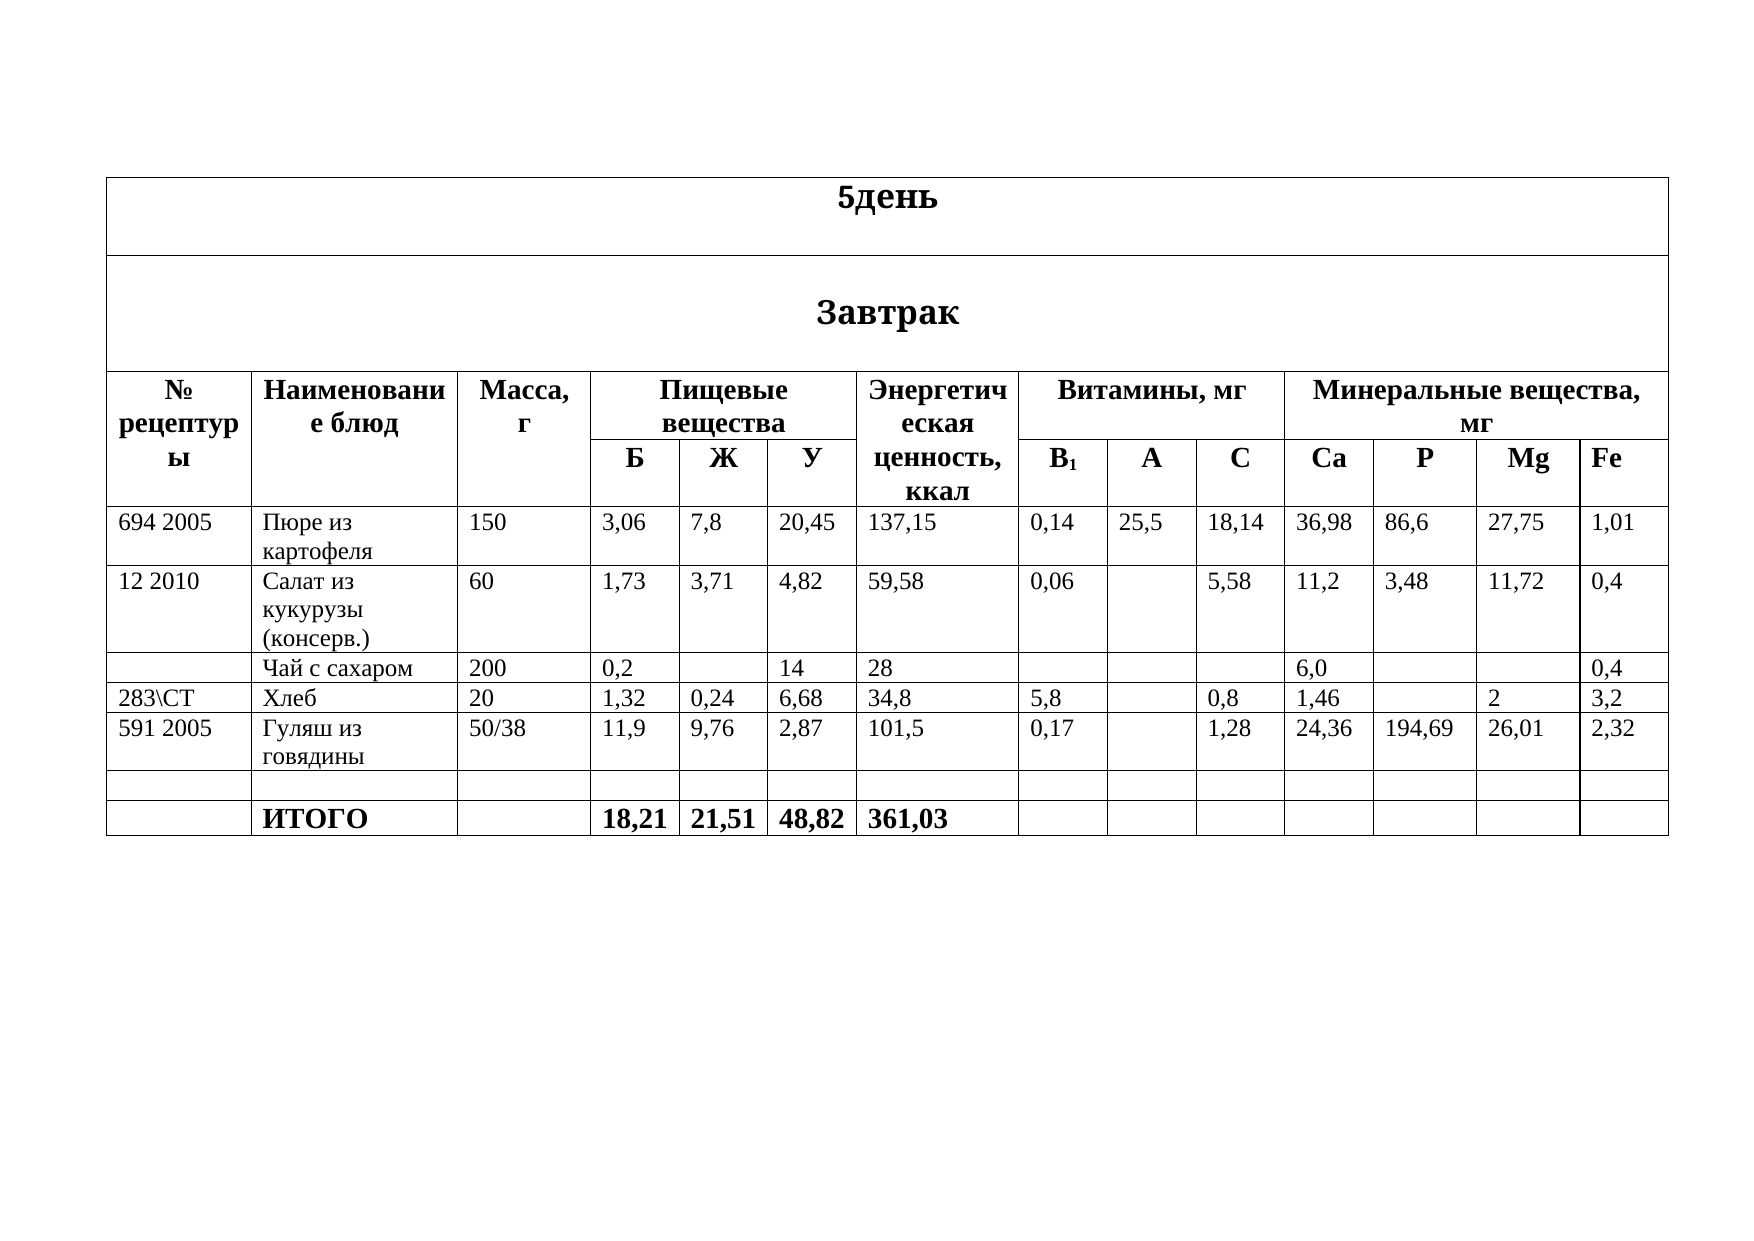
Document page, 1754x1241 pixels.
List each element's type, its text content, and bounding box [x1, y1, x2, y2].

table_cell [857, 771, 1018, 800]
table_cell [1108, 683, 1196, 712]
table_cell [1197, 801, 1284, 834]
table_cell 34,8 [857, 683, 1018, 712]
table_cell 1,32 [591, 683, 679, 712]
table_cell 0,4 [1581, 566, 1668, 652]
table_cell [1477, 653, 1579, 682]
table_cell 150 [458, 507, 590, 565]
table_cell [1285, 801, 1373, 834]
table_cell 27,75 [1477, 507, 1579, 565]
table_cell [1108, 801, 1196, 834]
table_cell У [768, 440, 856, 506]
table_cell 5,58 [1197, 566, 1284, 652]
table_cell 3,48 [1374, 566, 1476, 652]
table_cell 0,2 [591, 653, 679, 682]
table_cell 0,8 [1197, 683, 1284, 712]
table_cell [1108, 653, 1196, 682]
table_cell [1108, 566, 1196, 652]
table_cell 1,73 [591, 566, 679, 652]
table_cell 1,01 [1581, 507, 1668, 565]
table_header 5день [107, 178, 1668, 255]
table_cell Пищевые вещества [591, 372, 856, 439]
table_cell 361,03 [857, 801, 1018, 834]
table_cell 11,2 [1285, 566, 1373, 652]
table_cell 50/38 [458, 713, 590, 770]
table_cell Пюре из картофеля [252, 507, 457, 565]
table_cell 5,8 [1019, 683, 1107, 712]
table_cell 26,01 [1477, 713, 1579, 770]
table_cell Ca [1285, 440, 1373, 506]
table_cell B1 [1019, 440, 1107, 506]
table_cell P [1374, 440, 1476, 506]
table_cell 0,4 [1581, 653, 1668, 682]
table_cell 20 [458, 683, 590, 712]
table_cell [1581, 771, 1668, 800]
table_cell [768, 771, 856, 800]
table_cell 86,6 [1374, 507, 1476, 565]
table_cell 137,15 [857, 507, 1018, 565]
table_cell [252, 771, 457, 800]
table_cell 1,46 [1285, 683, 1373, 712]
table_cell Б [591, 440, 679, 506]
table_cell [1197, 771, 1284, 800]
table_cell 3,06 [591, 507, 679, 565]
table_cell [1108, 713, 1196, 770]
table_cell Чай с сахаром [252, 653, 457, 682]
table_cell 48,82 [768, 801, 856, 834]
table_cell [680, 771, 767, 800]
table_cell 25,5 [1108, 507, 1196, 565]
table_cell Минеральные вещества, мг [1285, 372, 1668, 439]
table_cell [1019, 771, 1107, 800]
table_cell 18,14 [1197, 507, 1284, 565]
table_cell Энергетическая ценность, ккал [857, 372, 1018, 506]
table_cell Завтрак [107, 256, 1668, 371]
table_cell Салат из кукурузы (консерв.) [252, 566, 457, 652]
table_cell [1108, 771, 1196, 800]
table_cell [107, 653, 251, 682]
table_cell 59,58 [857, 566, 1018, 652]
table_cell Витамины, мг [1019, 372, 1284, 439]
table_cell [1581, 801, 1668, 834]
table_cell [1285, 771, 1373, 800]
table_cell 20,45 [768, 507, 856, 565]
table_cell 4,82 [768, 566, 856, 652]
table_cell ИТОГО [252, 801, 457, 834]
table_cell 2,87 [768, 713, 856, 770]
table_cell 21,51 [680, 801, 767, 834]
table_cell 101,5 [857, 713, 1018, 770]
table_cell Наименование блюд [252, 372, 457, 506]
table_cell 591 2005 [107, 713, 251, 770]
table_cell 0,17 [1019, 713, 1107, 770]
table_cell 3,71 [680, 566, 767, 652]
table_cell 36,98 [1285, 507, 1373, 565]
table_cell 60 [458, 566, 590, 652]
table_cell [1477, 771, 1579, 800]
table_cell 2,32 [1581, 713, 1668, 770]
table_cell [591, 771, 679, 800]
table_cell 11,9 [591, 713, 679, 770]
table_cell 18,21 [591, 801, 679, 834]
table_cell [1477, 801, 1579, 834]
table_cell 6,0 [1285, 653, 1373, 682]
table_cell [1374, 771, 1476, 800]
table_cell C [1197, 440, 1284, 506]
table_cell [1374, 801, 1476, 834]
table_cell A [1108, 440, 1196, 506]
table_cell Масса, г [458, 372, 590, 506]
table_cell 694 2005 [107, 507, 251, 565]
table_cell 3,2 [1581, 683, 1668, 712]
table_cell 12 2010 [107, 566, 251, 652]
table_cell 14 [768, 653, 856, 682]
table_cell Гуляш из говядины [252, 713, 457, 770]
table_cell 283\СТ [107, 683, 251, 712]
table_cell Mg [1477, 440, 1579, 506]
table_cell 0,06 [1019, 566, 1107, 652]
table_cell 28 [857, 653, 1018, 682]
table_cell Ж [680, 440, 767, 506]
table_cell 24,36 [1285, 713, 1373, 770]
table_cell [1019, 801, 1107, 834]
table_cell 2 [1477, 683, 1579, 712]
table_cell [107, 801, 251, 834]
table_cell [1374, 653, 1476, 682]
table_cell 1,28 [1197, 713, 1284, 770]
table_cell № рецептуры [107, 372, 251, 506]
table_cell 0,14 [1019, 507, 1107, 565]
table_cell [458, 801, 590, 834]
table_cell [1374, 683, 1476, 712]
table_cell 9,76 [680, 713, 767, 770]
table_cell Хлеб [252, 683, 457, 712]
table_cell [1197, 653, 1284, 682]
table_cell 0,24 [680, 683, 767, 712]
table_cell 11,72 [1477, 566, 1579, 652]
table_cell [680, 653, 767, 682]
table_cell [107, 771, 251, 800]
table_cell [458, 771, 590, 800]
table_cell 200 [458, 653, 590, 682]
table_cell [1019, 653, 1107, 682]
table_cell 194,69 [1374, 713, 1476, 770]
table_cell 7,8 [680, 507, 767, 565]
table_cell Fe [1581, 440, 1668, 506]
table_cell 6,68 [768, 683, 856, 712]
